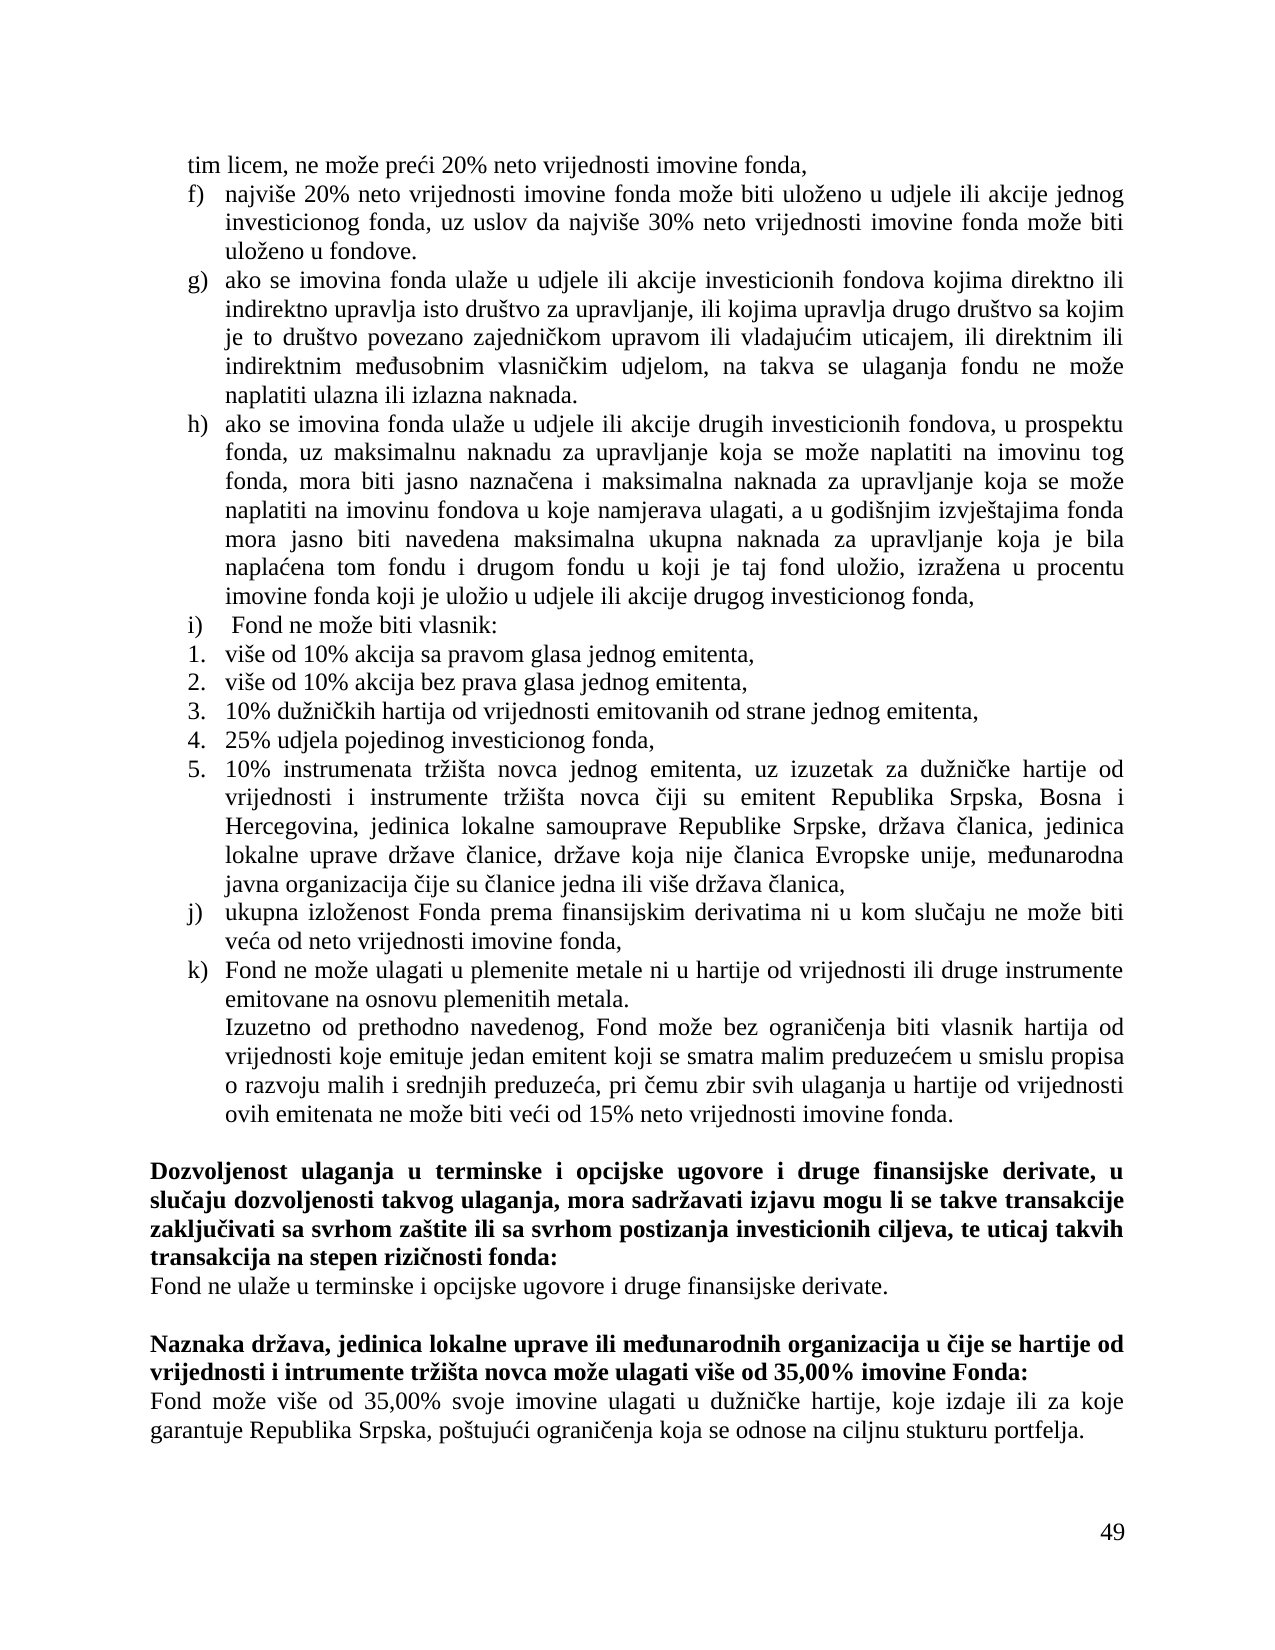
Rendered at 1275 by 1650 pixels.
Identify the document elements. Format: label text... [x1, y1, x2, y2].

list više od 10% akcija bez prava glasa jednog emitenta, [187, 667, 1125, 696]
text Naznaka država, jedinica lokalne uprave ili međunarodnih organizacija u čije se hartije od vrijednosti i intrumente tržišta novca može ulagati više od 35,00% imovine Fonda: [150, 1329, 1125, 1386]
list 10% instrumenata tržišta novca jednog emitenta, uz izuzetak za dužničke hartije od vrijednosti i instrumente tržišta novca čiji su emitent Republika Srpska, Bosna i Hercegovina, jedinica lokalne samouprave Republike Srpske, država članica, jedinica lokalne uprave države članice, države koja nije članica Evropske unije, međunarodna javna organizacija čije su članice jedna ili više država članica, [187, 754, 1125, 897]
list više od 10% akcija sa pravom glasa jednog emitenta, [187, 639, 1125, 667]
list ako se imovina fonda ulaže u udjele ili akcije investicionih fondova kojima direktno ili indirektno upravlja isto društvo za upravljanje, ili kojima upravlja drugo društvo sa kojim je to društvo povezano zajedničkom upravom ili vladajućim uticajem, ili direktnim ili indirektnim međusobnim vlasničkim udjelom, na takva se ulaganja fondu ne može naplatiti ulazna ili izlazna naknada. [187, 265, 1125, 409]
list Fond ne može ulagati u plemenite metale ni u hartije od vrijednosti ili druge instrumente emitovane na osnovu plemenitih metala. [187, 955, 1125, 1012]
list ukupna izloženost Fonda prema finansijskim derivatima ni u kom slučaju ne može biti veća od neto vrijednosti imovine fonda, [187, 897, 1125, 955]
list Fond može više od 35,00% svoje imovine ulagati u dužničke hartije, koje izdaje ili za koje garantuje Republika Srpska, poštujući ograničenja koja se odnose na ciljnu stukturu portfelja. [150, 1386, 1125, 1444]
text Fond ne ulaže u terminske i opcijske ugovore i druge finansijske derivate. [150, 1271, 1125, 1300]
text Izuzetno od prethodno navedenog, Fond može bez ograničenja biti vlasnik hartija od vrijednosti koje emituje jedan emitent koji se smatra malim preduzećem u smislu propisa o razvoju malih i srednjih preduzeća, pri čemu zbir svih ulaganja u hartije od vrijednosti ovih emitenata ne može biti veći od 15% neto vrijednosti imovine fonda. [225, 1012, 1125, 1127]
list tim licem, ne može preći 20% neto vrijednosti imovine fonda, [150, 150, 1125, 179]
list 25% udjela pojedinog investicionog fonda, [187, 725, 1125, 754]
list ako se imovina fonda ulaže u udjele ili akcije drugih investicionih fondova, u prospektu fonda, uz maksimalnu naknadu za upravljanje koja se može naplatiti na imovinu tog fonda, mora biti jasno naznačena i maksimalna naknada za upravljanje koja se može naplatiti na imovinu fondova u koje namjerava ulagati, a u godišnjim izvještajima fonda mora jasno biti navedena maksimalna ukupna naknada za upravljanje koja je bila naplaćena tom fondu i drugom fondu u koji je taj fond uložio, izražena u procentu imovine fonda koji je uložio u udjele ili akcije drugog investicionog fonda, [187, 409, 1125, 610]
list Fond ne može biti vlasnik: [187, 610, 1125, 639]
list 10% dužničkih hartija od vrijednosti emitovanih od strane jednog emitenta, [187, 696, 1125, 725]
text Dozvoljenost ulaganja u terminske i opcijske ugovore i druge finansijske derivate, u slučaju dozvoljenosti takvog ulaganja, mora sadržavati izjavu mogu li se takve transakcije zaključivati sa svrhom zaštite ili sa svrhom postizanja investicionih ciljeva, te uticaj takvih transakcija na stepen rizičnosti fonda: [150, 1156, 1125, 1271]
list najviše 20% neto vrijednosti imovine fonda može biti uloženo u udjele ili akcije jednog investicionog fonda, uz uslov da najviše 30% neto vrijednosti imovine fonda može biti uloženo u fondove. [187, 179, 1125, 265]
